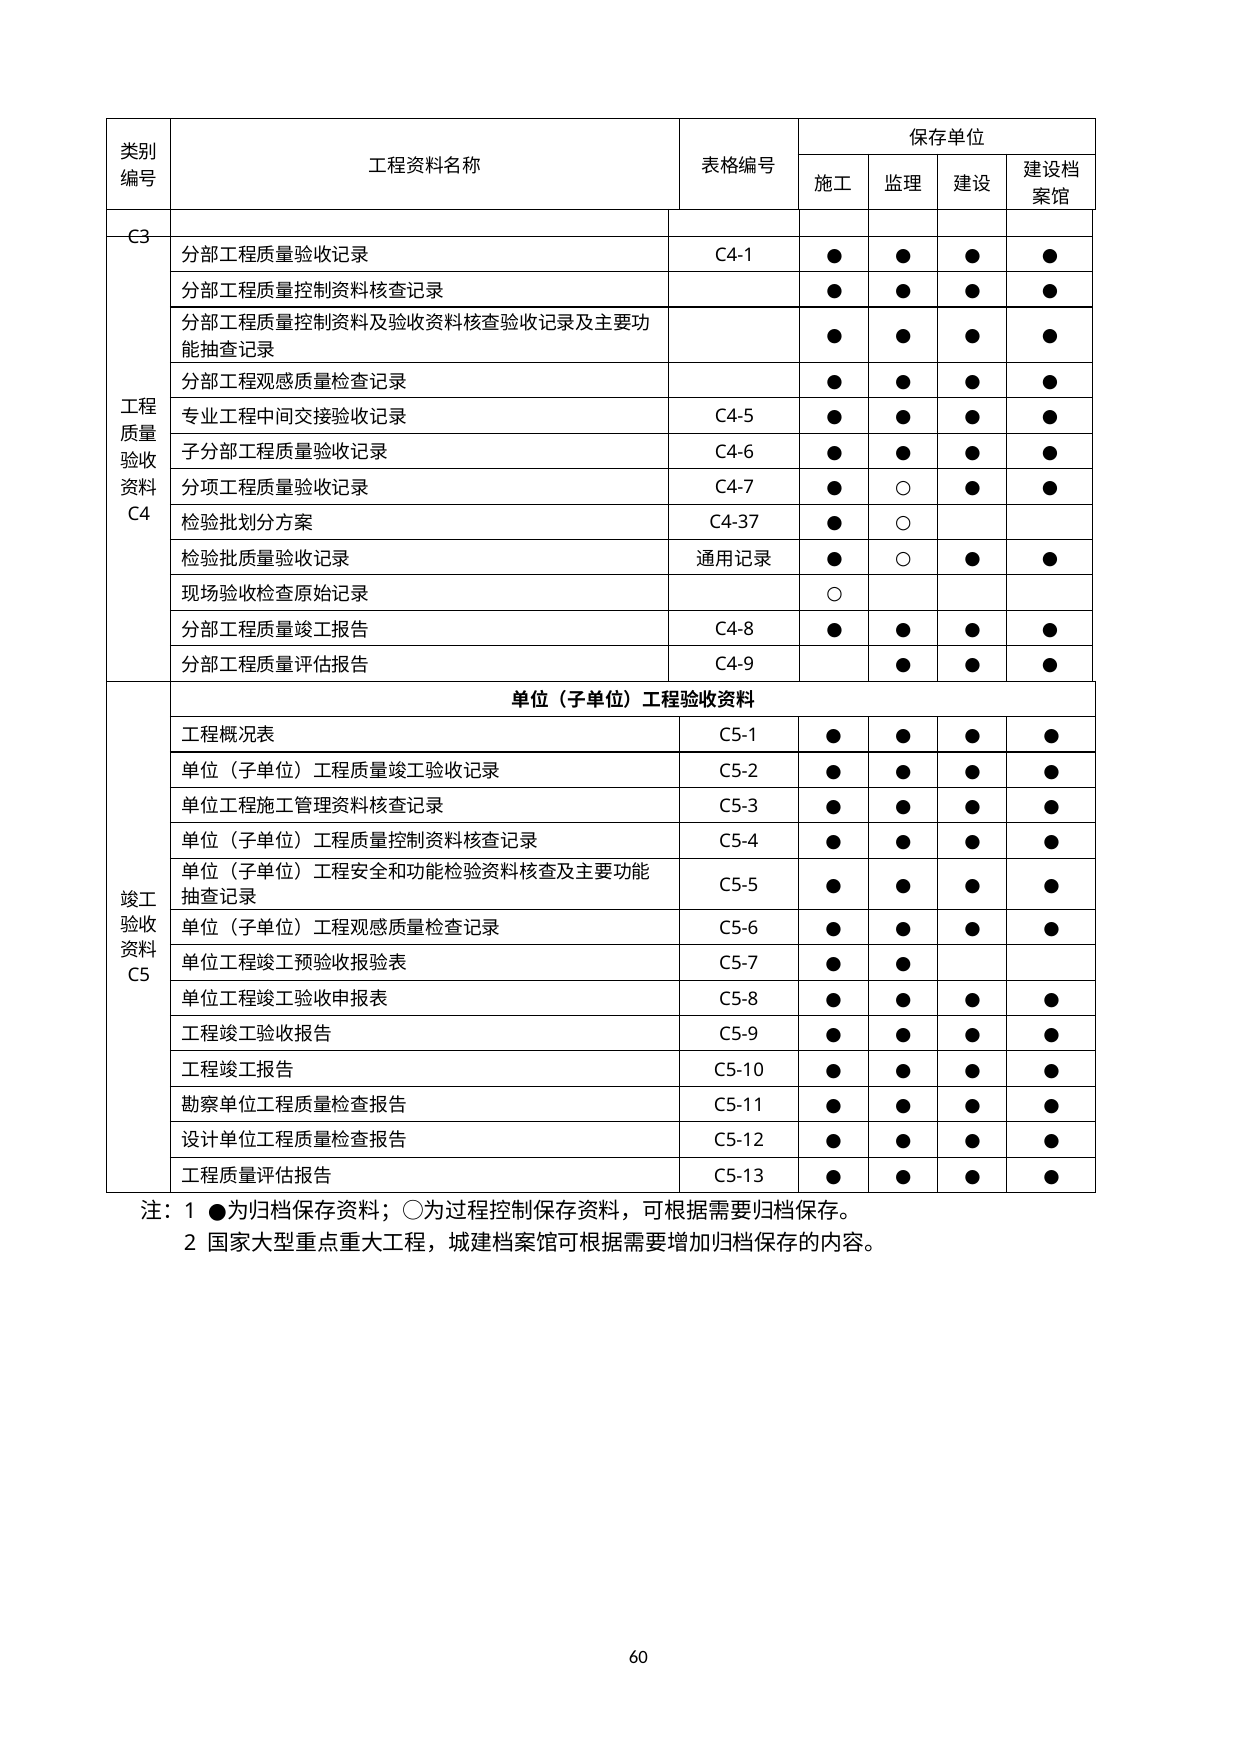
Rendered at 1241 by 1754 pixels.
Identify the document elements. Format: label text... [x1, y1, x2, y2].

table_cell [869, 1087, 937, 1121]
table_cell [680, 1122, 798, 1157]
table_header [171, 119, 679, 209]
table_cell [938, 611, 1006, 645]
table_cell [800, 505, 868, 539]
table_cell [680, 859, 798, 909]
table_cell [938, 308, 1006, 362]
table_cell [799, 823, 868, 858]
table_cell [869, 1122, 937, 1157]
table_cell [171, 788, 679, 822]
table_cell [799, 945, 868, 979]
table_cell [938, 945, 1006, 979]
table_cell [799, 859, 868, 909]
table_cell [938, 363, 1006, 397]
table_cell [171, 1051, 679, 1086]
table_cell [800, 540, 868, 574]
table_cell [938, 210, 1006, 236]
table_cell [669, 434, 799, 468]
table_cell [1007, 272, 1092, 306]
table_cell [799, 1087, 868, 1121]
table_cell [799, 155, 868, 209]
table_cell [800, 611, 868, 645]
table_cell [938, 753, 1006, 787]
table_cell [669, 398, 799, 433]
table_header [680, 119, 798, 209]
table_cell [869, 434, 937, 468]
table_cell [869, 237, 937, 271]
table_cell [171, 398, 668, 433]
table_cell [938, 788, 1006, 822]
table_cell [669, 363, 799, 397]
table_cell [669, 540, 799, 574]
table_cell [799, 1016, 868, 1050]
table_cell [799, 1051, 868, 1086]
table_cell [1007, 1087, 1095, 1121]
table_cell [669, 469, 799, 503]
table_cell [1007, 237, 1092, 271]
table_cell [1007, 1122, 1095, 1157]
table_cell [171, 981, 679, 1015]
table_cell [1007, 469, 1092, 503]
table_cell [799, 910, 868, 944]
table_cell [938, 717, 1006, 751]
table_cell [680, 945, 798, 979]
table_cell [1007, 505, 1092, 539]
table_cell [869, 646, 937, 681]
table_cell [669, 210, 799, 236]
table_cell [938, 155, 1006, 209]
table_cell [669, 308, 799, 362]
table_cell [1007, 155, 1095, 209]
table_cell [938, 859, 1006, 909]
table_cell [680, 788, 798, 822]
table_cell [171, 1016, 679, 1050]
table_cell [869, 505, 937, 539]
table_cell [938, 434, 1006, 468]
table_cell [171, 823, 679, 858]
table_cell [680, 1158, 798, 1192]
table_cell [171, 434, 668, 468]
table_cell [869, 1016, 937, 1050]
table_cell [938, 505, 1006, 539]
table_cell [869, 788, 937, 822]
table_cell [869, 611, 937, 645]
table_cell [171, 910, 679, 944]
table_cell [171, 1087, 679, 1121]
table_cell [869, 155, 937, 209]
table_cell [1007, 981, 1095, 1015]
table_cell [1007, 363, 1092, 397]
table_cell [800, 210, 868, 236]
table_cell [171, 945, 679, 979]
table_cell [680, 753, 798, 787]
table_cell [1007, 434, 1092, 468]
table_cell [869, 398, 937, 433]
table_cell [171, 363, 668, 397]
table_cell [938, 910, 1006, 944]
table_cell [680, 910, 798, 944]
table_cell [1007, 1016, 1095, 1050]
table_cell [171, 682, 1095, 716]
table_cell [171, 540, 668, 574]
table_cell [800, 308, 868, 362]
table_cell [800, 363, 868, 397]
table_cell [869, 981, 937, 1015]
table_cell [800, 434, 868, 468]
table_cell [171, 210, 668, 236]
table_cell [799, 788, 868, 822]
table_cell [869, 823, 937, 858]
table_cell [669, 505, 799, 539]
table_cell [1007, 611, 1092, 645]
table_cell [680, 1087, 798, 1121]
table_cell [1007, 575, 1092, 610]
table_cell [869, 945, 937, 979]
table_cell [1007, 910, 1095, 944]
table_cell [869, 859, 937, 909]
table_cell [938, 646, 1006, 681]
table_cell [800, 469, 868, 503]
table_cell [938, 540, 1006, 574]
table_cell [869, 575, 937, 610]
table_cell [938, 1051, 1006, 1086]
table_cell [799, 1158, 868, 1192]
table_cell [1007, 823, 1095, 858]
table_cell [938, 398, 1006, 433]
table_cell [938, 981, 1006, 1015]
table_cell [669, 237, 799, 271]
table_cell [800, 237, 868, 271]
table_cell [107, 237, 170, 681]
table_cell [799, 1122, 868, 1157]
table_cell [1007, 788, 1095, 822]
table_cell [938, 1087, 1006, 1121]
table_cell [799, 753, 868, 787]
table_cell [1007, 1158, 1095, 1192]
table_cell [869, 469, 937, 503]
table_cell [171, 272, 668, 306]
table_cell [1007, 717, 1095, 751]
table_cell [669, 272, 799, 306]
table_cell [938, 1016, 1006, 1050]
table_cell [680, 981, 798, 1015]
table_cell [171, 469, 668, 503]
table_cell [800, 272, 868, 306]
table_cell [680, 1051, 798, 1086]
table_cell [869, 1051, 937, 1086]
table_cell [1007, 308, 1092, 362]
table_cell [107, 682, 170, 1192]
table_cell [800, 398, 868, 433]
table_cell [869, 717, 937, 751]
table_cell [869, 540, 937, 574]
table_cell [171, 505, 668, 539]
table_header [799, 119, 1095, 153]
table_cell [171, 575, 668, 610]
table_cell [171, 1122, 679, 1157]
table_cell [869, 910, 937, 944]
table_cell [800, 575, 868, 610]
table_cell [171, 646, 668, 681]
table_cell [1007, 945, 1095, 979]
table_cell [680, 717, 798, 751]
text 注：1 ●为归档保存资料；○为过程控制保存资料，可根据需要归档保存。 [118, 1193, 1122, 1225]
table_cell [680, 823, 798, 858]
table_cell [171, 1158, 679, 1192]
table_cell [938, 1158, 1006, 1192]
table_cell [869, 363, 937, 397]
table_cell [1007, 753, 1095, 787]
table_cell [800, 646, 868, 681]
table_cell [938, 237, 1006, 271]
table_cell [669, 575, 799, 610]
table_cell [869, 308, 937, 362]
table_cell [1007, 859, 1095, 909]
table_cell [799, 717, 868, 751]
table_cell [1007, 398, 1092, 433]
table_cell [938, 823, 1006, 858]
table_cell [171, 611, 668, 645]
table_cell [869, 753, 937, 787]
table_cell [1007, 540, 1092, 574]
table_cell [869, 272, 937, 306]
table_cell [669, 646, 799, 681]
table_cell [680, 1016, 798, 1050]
text 2 国家大型重点重大工程，城建档案馆可根据需要增加归档保存的内容。 [118, 1225, 1122, 1257]
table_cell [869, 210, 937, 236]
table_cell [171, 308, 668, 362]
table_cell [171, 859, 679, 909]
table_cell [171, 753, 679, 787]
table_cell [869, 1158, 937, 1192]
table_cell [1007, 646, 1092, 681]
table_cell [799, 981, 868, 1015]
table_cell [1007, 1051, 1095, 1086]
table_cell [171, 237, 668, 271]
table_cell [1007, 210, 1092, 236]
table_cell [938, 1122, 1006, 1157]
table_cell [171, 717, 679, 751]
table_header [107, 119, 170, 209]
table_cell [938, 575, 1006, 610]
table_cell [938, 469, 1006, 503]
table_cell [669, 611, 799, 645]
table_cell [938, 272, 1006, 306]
